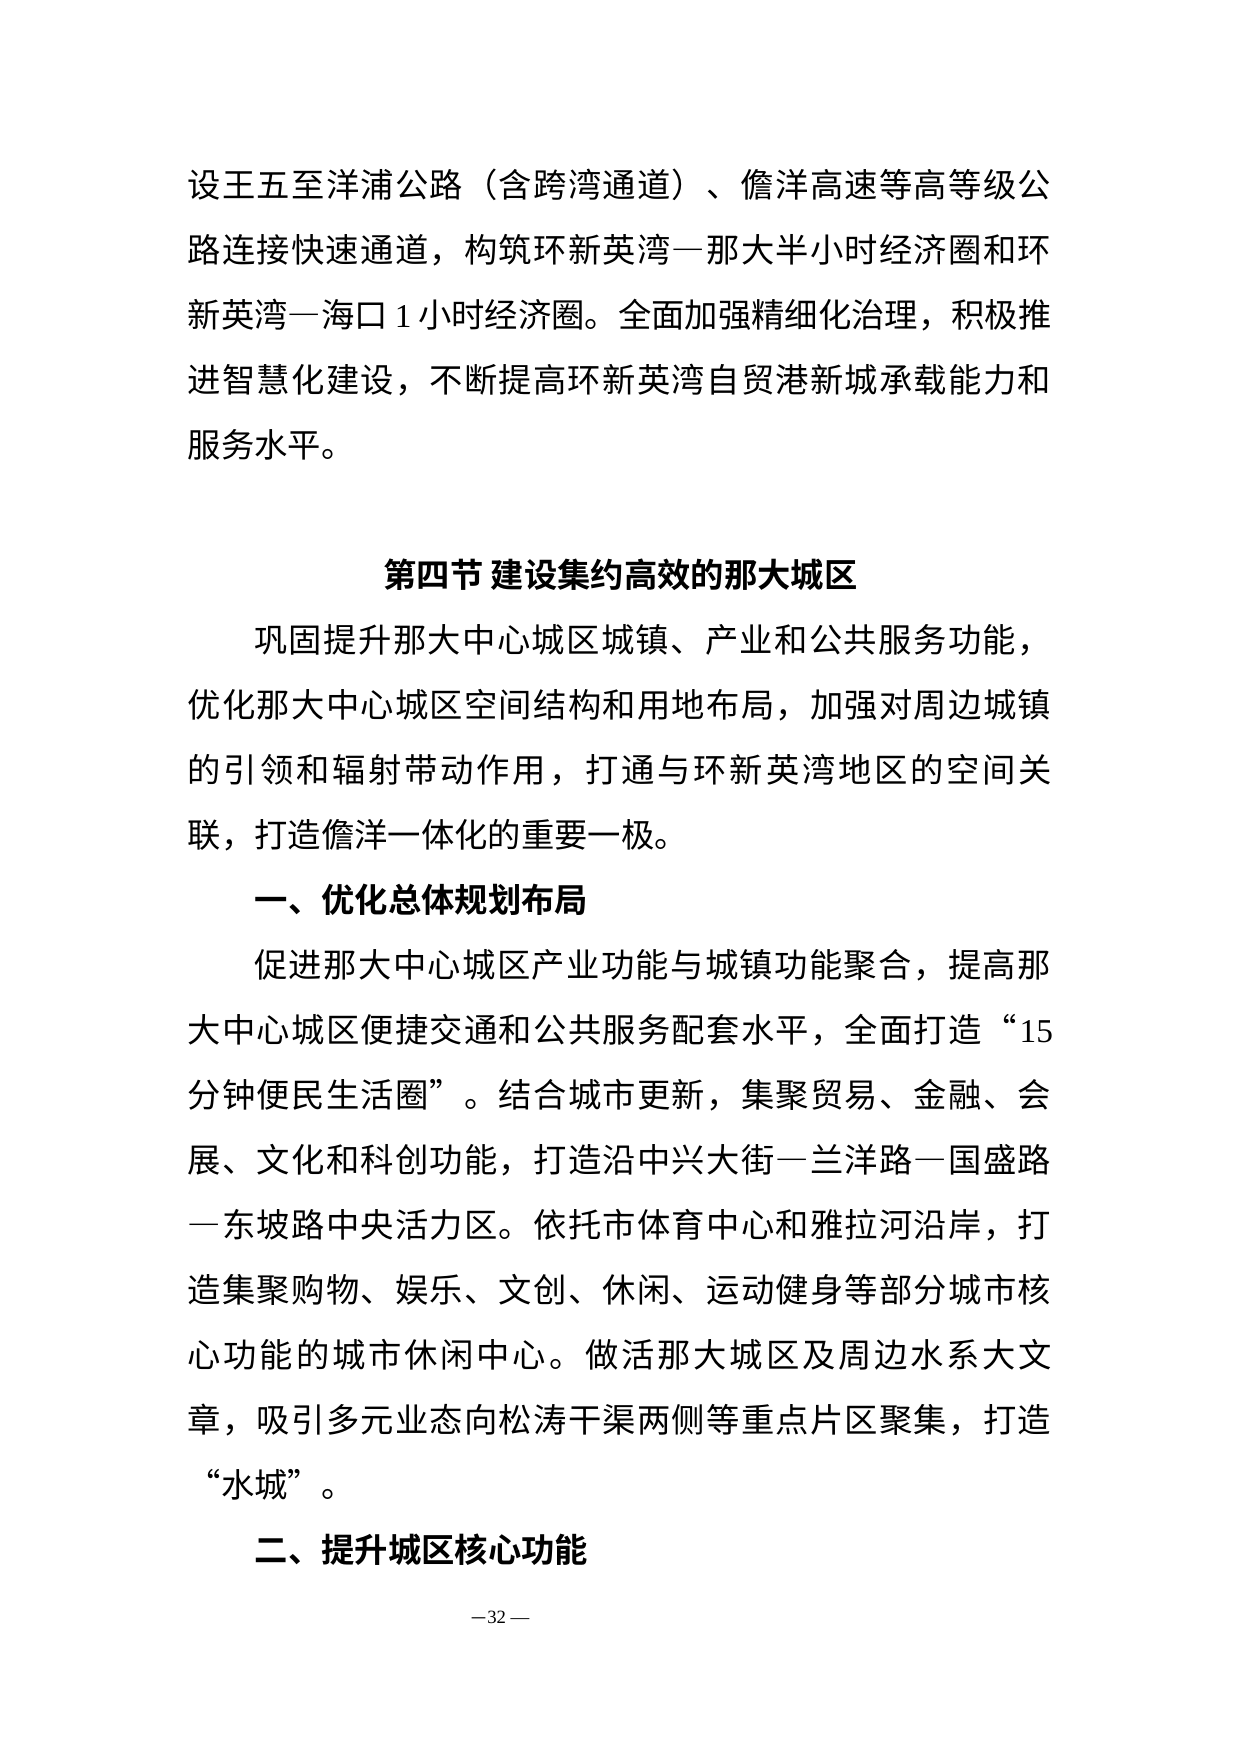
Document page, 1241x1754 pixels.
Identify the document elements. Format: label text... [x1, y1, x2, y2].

text 一、优化总体规划布局 [187, 865, 1053, 930]
text 二、提升城区核心功能 [187, 1515, 1053, 1580]
text 第四节 建设集约高效的那大城区 [187, 540, 1053, 605]
text 巩固提升那大中心城区城镇、产业和公共服务功能，优化那大中心城区空间结构和用地布局，加强对周边城镇的引领和辐射带动作用，打通与环新英湾地区的空间关联，打造儋洋一体化的重要一极。 [187, 605, 1053, 865]
text 促进那大中心城区产业功能与城镇功能聚合，提高那大中心城区便捷交通和公共服务配套水平，全面打造“15分钟便民生活圈”。结合城市更新，集聚贸易、金融、会展、文化和科创功能，打造沿中兴大街—兰洋路—国盛路—东坡路中央活力区。依托市体育中心和雅拉河沿岸，打造集聚购物、娱乐、文创、休闲、运动健身等部分城市核心功能的城市休闲中心。做活那大城区及周边水系大文章，吸引多元业态向松涛干渠两侧等重点片区聚集，打造“水城”。 [187, 930, 1053, 1515]
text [187, 150, 1053, 475]
